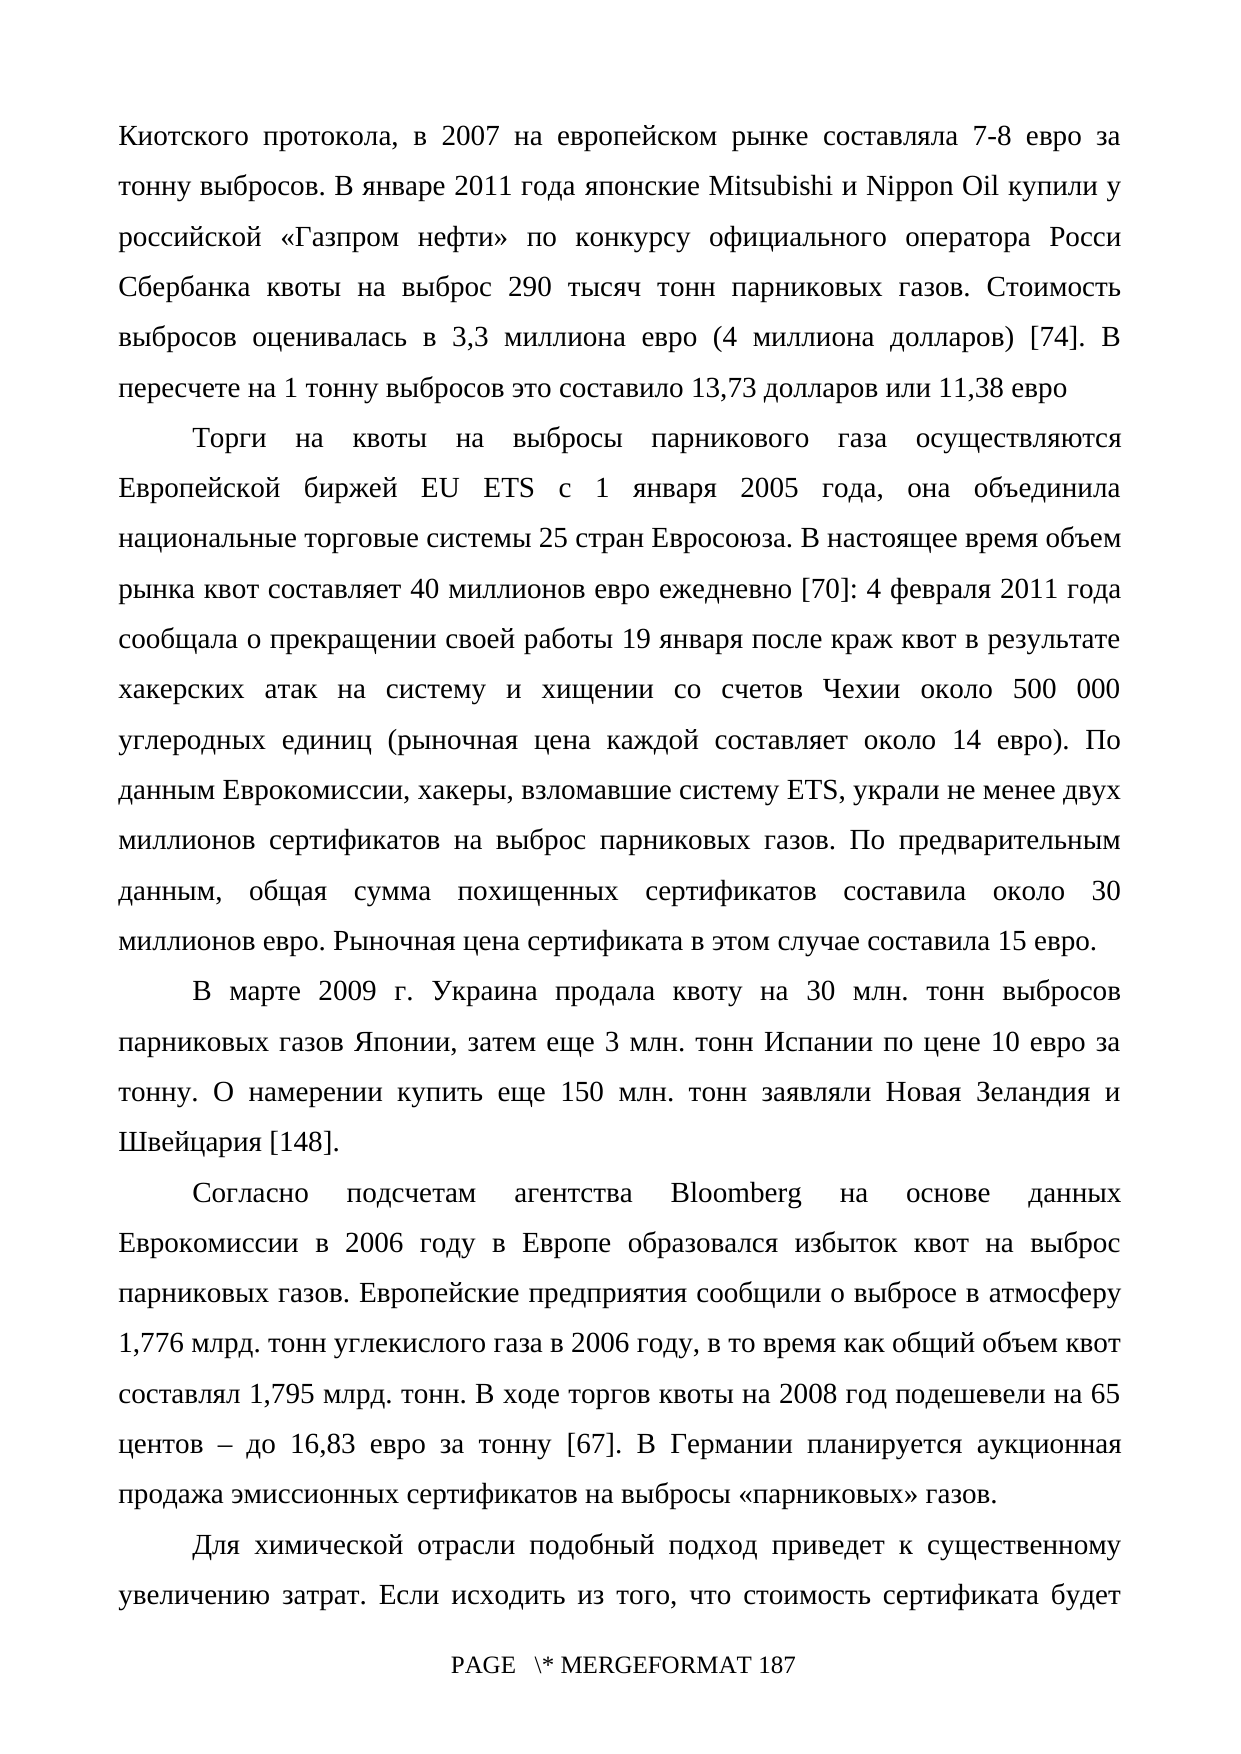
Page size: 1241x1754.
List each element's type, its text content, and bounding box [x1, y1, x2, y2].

text В марте 2009 г. Украина продала квоту на 30 млн. тонн выбросов парниковых газов Японии, затем еще 3 млн. тонн Испании по цене 10 евро за тонну. О намерении купить еще 150 млн. тонн заявляли Новая Зеландия и Швейцария [148]. [118, 973, 1122, 1158]
text Согласно подсчетам агентства Bloomberg на основе данных Еврокомиссии в 2006 году в Европе образовался избыток квот на выброс парниковых газов. Европейские предприятия сообщили о выбросе в атмосферу 1,776 млрд. тонн углекислого газа в 2006 году, в то время как общий объем квот составлял 1,795 млрд. тонн. В ходе торгов квоты на 2008 год подешевели на 65 центов – до 16,83 евро за тонну [67]. В Германии планируется аукционная продажа эмиссионных сертификатов на выбросы «парниковых» газов. [118, 1175, 1122, 1510]
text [118, 1527, 1122, 1611]
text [118, 118, 1122, 403]
text Торги на квоты на выбросы парникового газа осуществляются Европейской биржей EU ETS с 1 января 2005 года, она объединила национальные торговые системы 25 стран Евросоюза. В настоящее время объем рынка квот составляет 40 миллионов евро ежедневно [70]: 4 февраля 2011 года сообщала о прекращении своей работы 19 января после краж квот в результате хакерских атак на систему и хищении со счетов Чехии около 500 000 углеродных единиц (рыночная цена каждой составляет около 14 евро). По данным Еврокомиссии, хакеры, взломавшие систему ETS, украли не менее двух миллионов сертификатов на выброс парниковых газов. По предварительным данным, общая сумма похищенных сертификатов составила около 30 миллионов евро. Рыночная цена сертификата в этом случае составила 15 евро. [118, 420, 1122, 957]
